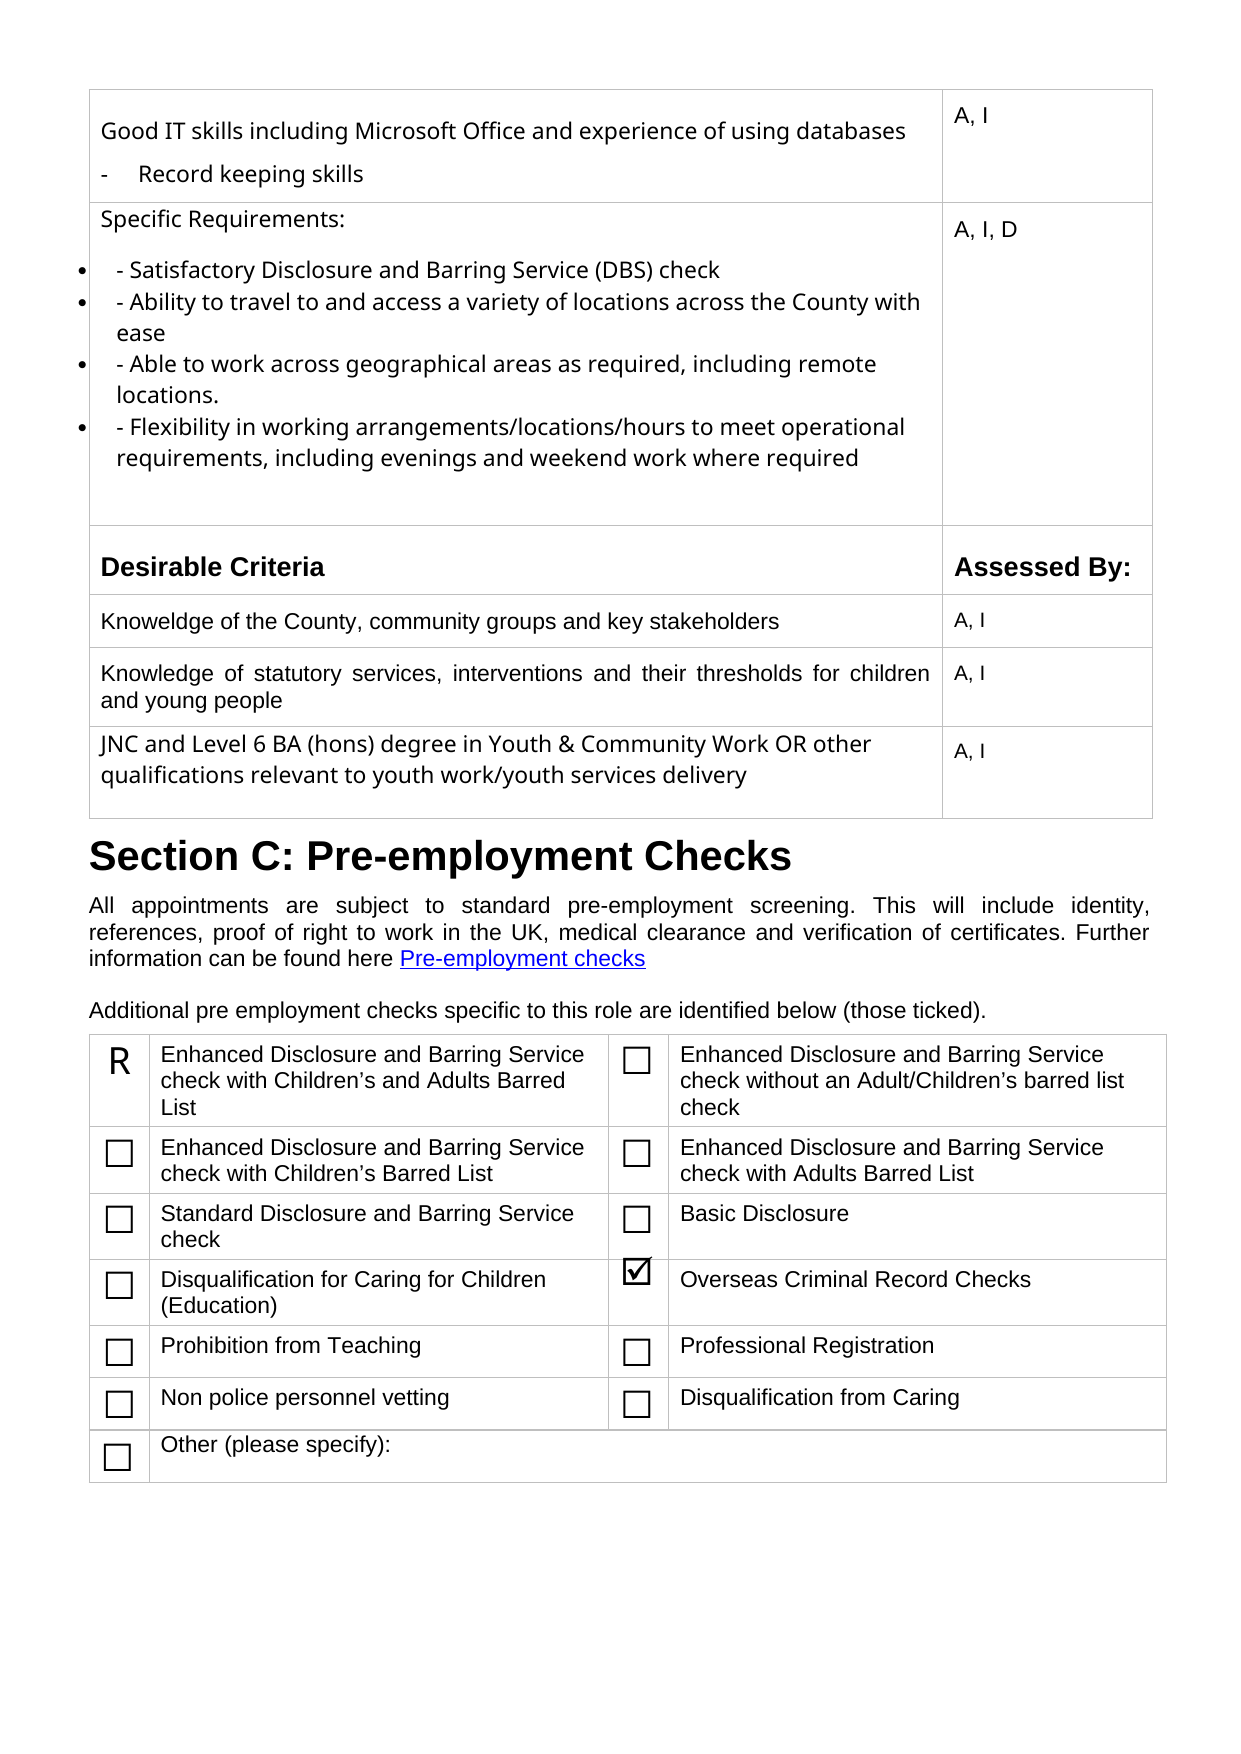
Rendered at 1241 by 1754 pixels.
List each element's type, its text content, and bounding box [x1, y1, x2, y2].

table_cell Professional Registration [669, 1326, 1166, 1377]
table_header [90, 1431, 149, 1482]
text All appointments are subject to standard pre-employment screening. This will include identity, references, proof of right to work in the UK, medical clearance and verification of certificates. Further information can be found here Pre-employment checks [89, 892, 1152, 971]
table_cell [90, 1378, 149, 1429]
table_cell Desirable Criteria [90, 526, 942, 594]
table_cell Knoweldge of the County, community groups and key stakeholders [90, 595, 942, 647]
table_cell [90, 1260, 149, 1325]
table_cell JNC and Level 6 BA (hons) degree in Youth & Community Work OR other qualifications relevant to youth work/youth services delivery [90, 727, 942, 818]
table_cell Disqualification from Caring [669, 1378, 1166, 1429]
table_cell [90, 1194, 149, 1259]
table_cell Enhanced Disclosure and Barring Service check with Adults Barred List [669, 1127, 1166, 1192]
table_cell Prohibition from Teaching [150, 1326, 608, 1377]
table_cell Good IT skills including Microsoft Office and experience of using databases Record keeping skills [90, 90, 942, 202]
table_cell Non police personnel vetting [150, 1378, 608, 1429]
table_cell [90, 1326, 149, 1377]
table_cell A, I [943, 90, 1152, 202]
table_cell [609, 1194, 668, 1259]
table_cell Disqualification for Caring for Children (Education) [150, 1260, 608, 1325]
table_cell [609, 1326, 668, 1377]
table_cell [90, 1127, 149, 1192]
table_cell Enhanced Disclosure and Barring Service check with Children’s Barred List [150, 1127, 608, 1192]
table_header Enhanced Disclosure and Barring Service check with Children’s and Adults Barred List [150, 1035, 608, 1126]
table_cell A, I [943, 648, 1152, 726]
table_header Enhanced Disclosure and Barring Service check without an Adult/Children’s barred list check [669, 1035, 1166, 1126]
text Additional pre employment checks specific to this role are identified below (those ticked). [89, 997, 1152, 1024]
table_header [609, 1035, 668, 1126]
table_cell Standard Disclosure and Barring Service check [150, 1194, 608, 1259]
table_cell Specific Requirements: - Satisfactory Disclosure and Barring Service (DBS) check - Ability to travel to and access a variety of locations across the County with ease - Able to work across geographical areas as required, including remote locations. - Flexibility in working arrangements/locations/hours to meet operational requirements, including evenings and weekend work where required [90, 203, 942, 524]
table_header [90, 1035, 149, 1126]
table_cell A, I [943, 727, 1152, 818]
table_cell A, I, D [943, 203, 1152, 524]
table_cell Basic Disclosure [669, 1194, 1166, 1259]
table_cell [609, 1127, 668, 1192]
table_cell Knowledge of statutory services, interventions and their thresholds for children and young people [90, 648, 942, 726]
table_cell Overseas Criminal Record Checks [669, 1260, 1166, 1325]
table_cell A, I [943, 595, 1152, 647]
subtitle Section C: Pre-employment Checks [89, 832, 1152, 879]
table_header Other (please specify): [150, 1431, 1166, 1482]
table_cell [609, 1378, 668, 1429]
table_cell Assessed By: [943, 526, 1152, 594]
table_cell [609, 1260, 668, 1325]
